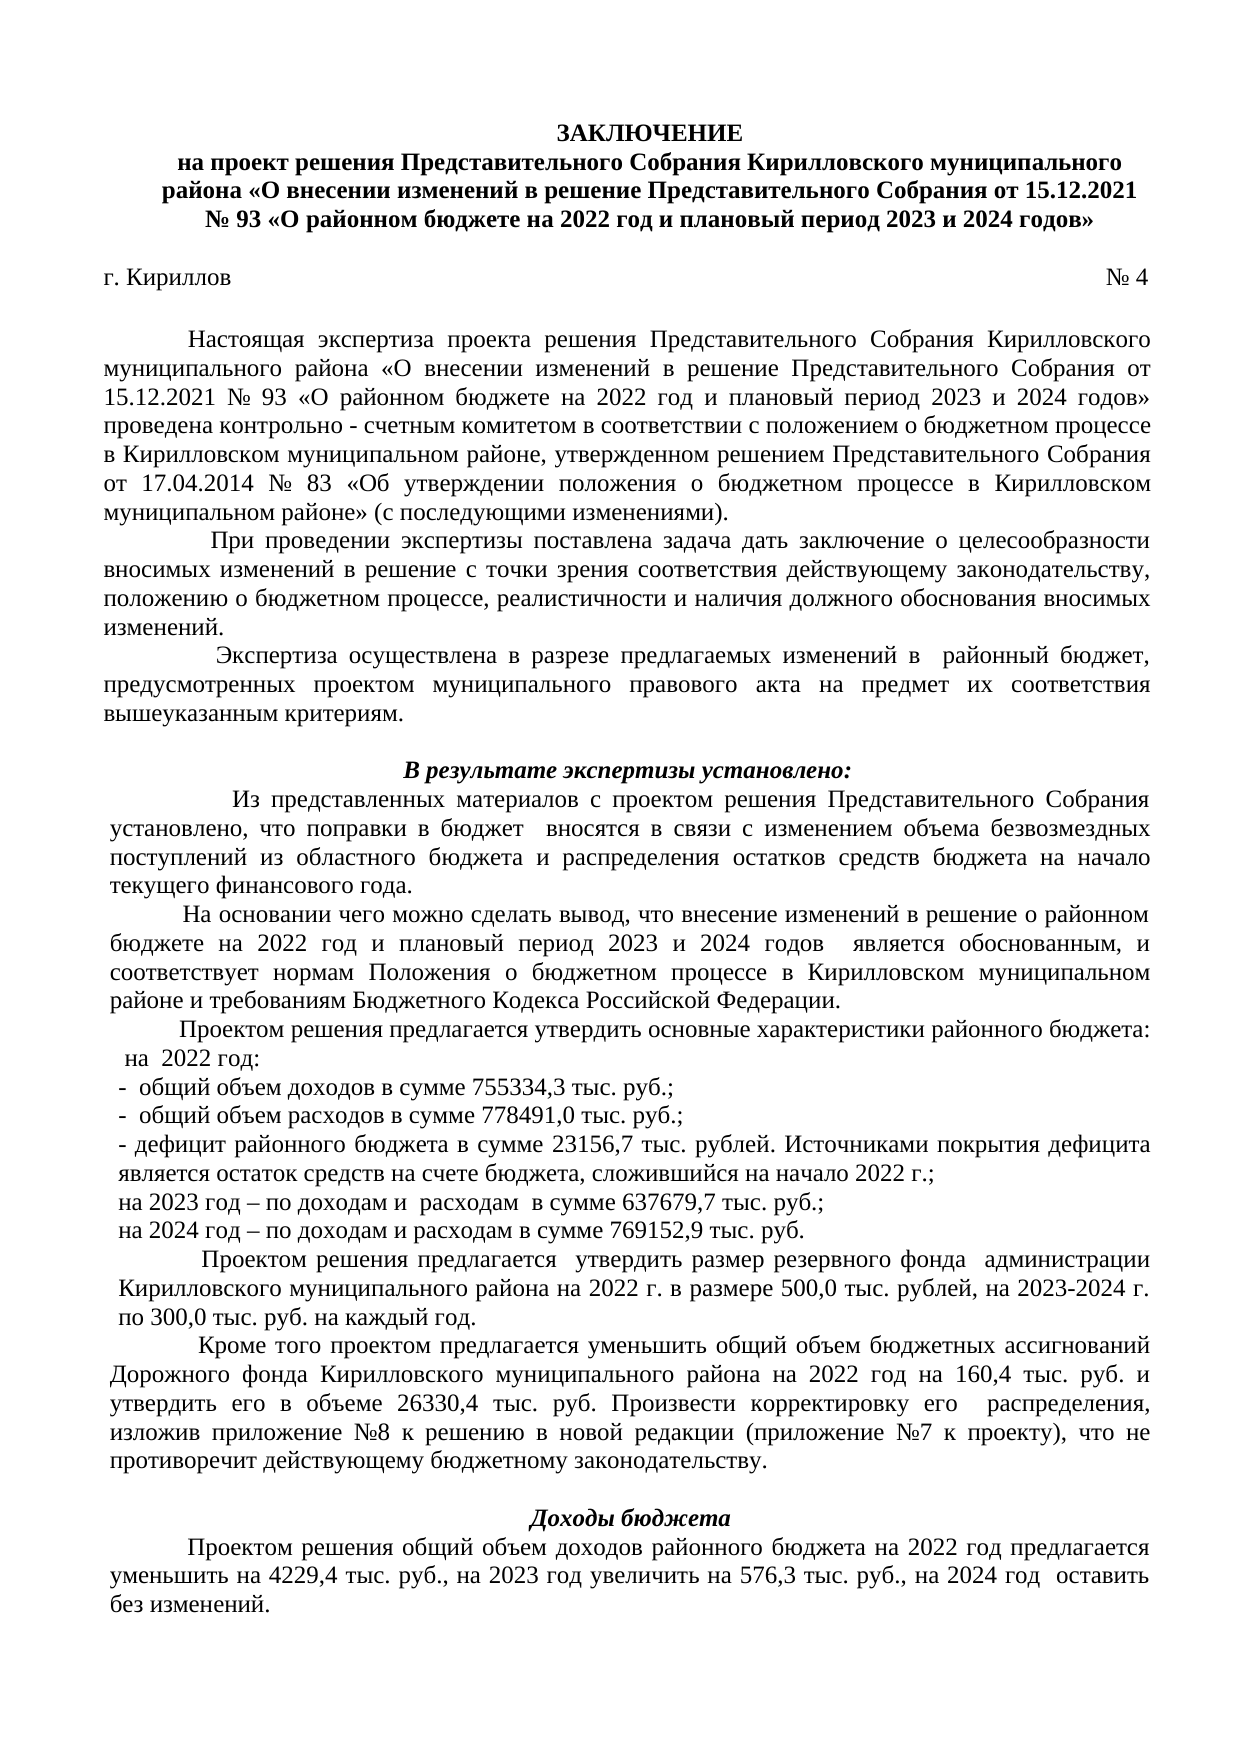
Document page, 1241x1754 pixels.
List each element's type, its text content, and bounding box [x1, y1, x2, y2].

text Настоящая экспертиза проекта решения Представительного Собрания Кирилловского муниципального района «О внесении изменений в решение Представительного Собрания от 15.12.2021 № 93 «О районном бюджете на 2022 год и плановый период 2023 и 2024 годов» проведена контрольно - счетным комитетом в соответствии с положением о бюджетном процессе в Кирилловском муниципальном районе, утвержденном решением Представительного Собрания от 17.04.2014 № 83 «Об утверждении положения о бюджетном процессе в Кирилловском муниципальном районе» (с последующими изменениями). [103, 324, 1152, 525]
text Из представленных материалов с проектом решения Представительного Собрания установлено, что поправки в бюджет вносятся в связи с изменением объема безвозмездных поступлений из областного бюджета и распределения остатков средств бюджета на начало текущего финансового года. [109, 784, 1152, 899]
text г. Кириллов № 4 [103, 262, 1152, 291]
text на 2024 год – по доходам и расходам в сумме 769152,9 тыс. руб. [118, 1215, 1152, 1244]
text на 2022 год: [118, 1043, 1152, 1072]
text Кроме того проектом предлагается уменьшить общий объем бюджетных ассигнований Дорожного фонда Кирилловского муниципального района на 2022 год на 160,4 тыс. руб. и утвердить его в объеме 26330,4 тыс. руб. Произвести корректировку его распределения, изложив приложение №8 к решению в новой редакции (приложение №7 к проекту), что не противоречит действующему бюджетному законодательству. [109, 1330, 1152, 1474]
text На основании чего можно сделать вывод, что внесение изменений в решение о районном бюджете на 2022 год и плановый период 2023 и 2024 годов является обоснованным, и соответствует нормам Положения о бюджетном процессе в Кирилловском муниципальном районе и требованиям Бюджетного Кодекса Российской Федерации. [109, 899, 1152, 1014]
text В результате экспертизы установлено: [103, 755, 1152, 784]
text на 2023 год – по доходам и расходам в сумме 637679,7 тыс. руб.; [118, 1187, 1152, 1215]
text Проектом решения общий объем доходов районного бюджета на 2022 год предлагается уменьшить на 4229,4 тыс. руб., на 2023 год увеличить на 576,3 тыс. руб., на 2024 год оставить без изменений. [109, 1532, 1152, 1618]
text Проектом решения предлагается утвердить основные характеристики районного бюджета: [148, 1014, 1152, 1043]
text Экспертиза осуществлена в разрезе предлагаемых изменений в районный бюджет, предусмотренных проектом муниципального правового акта на предмет их соответствия вышеуказанным критериям. [103, 640, 1152, 727]
text на проект решения Представительного Собрания Кирилловского муниципального района «О внесении изменений в решение Представительного Собрания от 15.12.2021 № 93 «О районном бюджете на 2022 год и плановый период 2023 и 2024 годов» [148, 147, 1152, 233]
text - дефицит районного бюджета в сумме 23156,7 тыс. рублей. Источниками покрытия дефицита является остаток средств на счете бюджета, сложившийся на начало 2022 г.; [118, 1129, 1152, 1187]
text ЗАКЛЮЧЕНИЕ [148, 118, 1152, 147]
text При проведении экспертизы поставлена задача дать заключение о целесообразности вносимых изменений в решение с точки зрения соответствия действующему законодательству, положению о бюджетном процессе, реалистичности и наличия должного обоснования вносимых изменений. [103, 525, 1152, 640]
text - общий объем расходов в сумме 778491,0 тыс. руб.; [118, 1100, 1152, 1129]
text Проектом решения предлагается утвердить размер резервного фонда администрации Кирилловского муниципального района на 2022 г. в размере 500,0 тыс. рублей, на 2023-2024 г. по 300,0 тыс. руб. на каждый год. [118, 1244, 1152, 1330]
text - общий объем доходов в сумме 755334,3 тыс. руб.; [118, 1072, 1152, 1100]
text Доходы бюджета [109, 1503, 1152, 1532]
